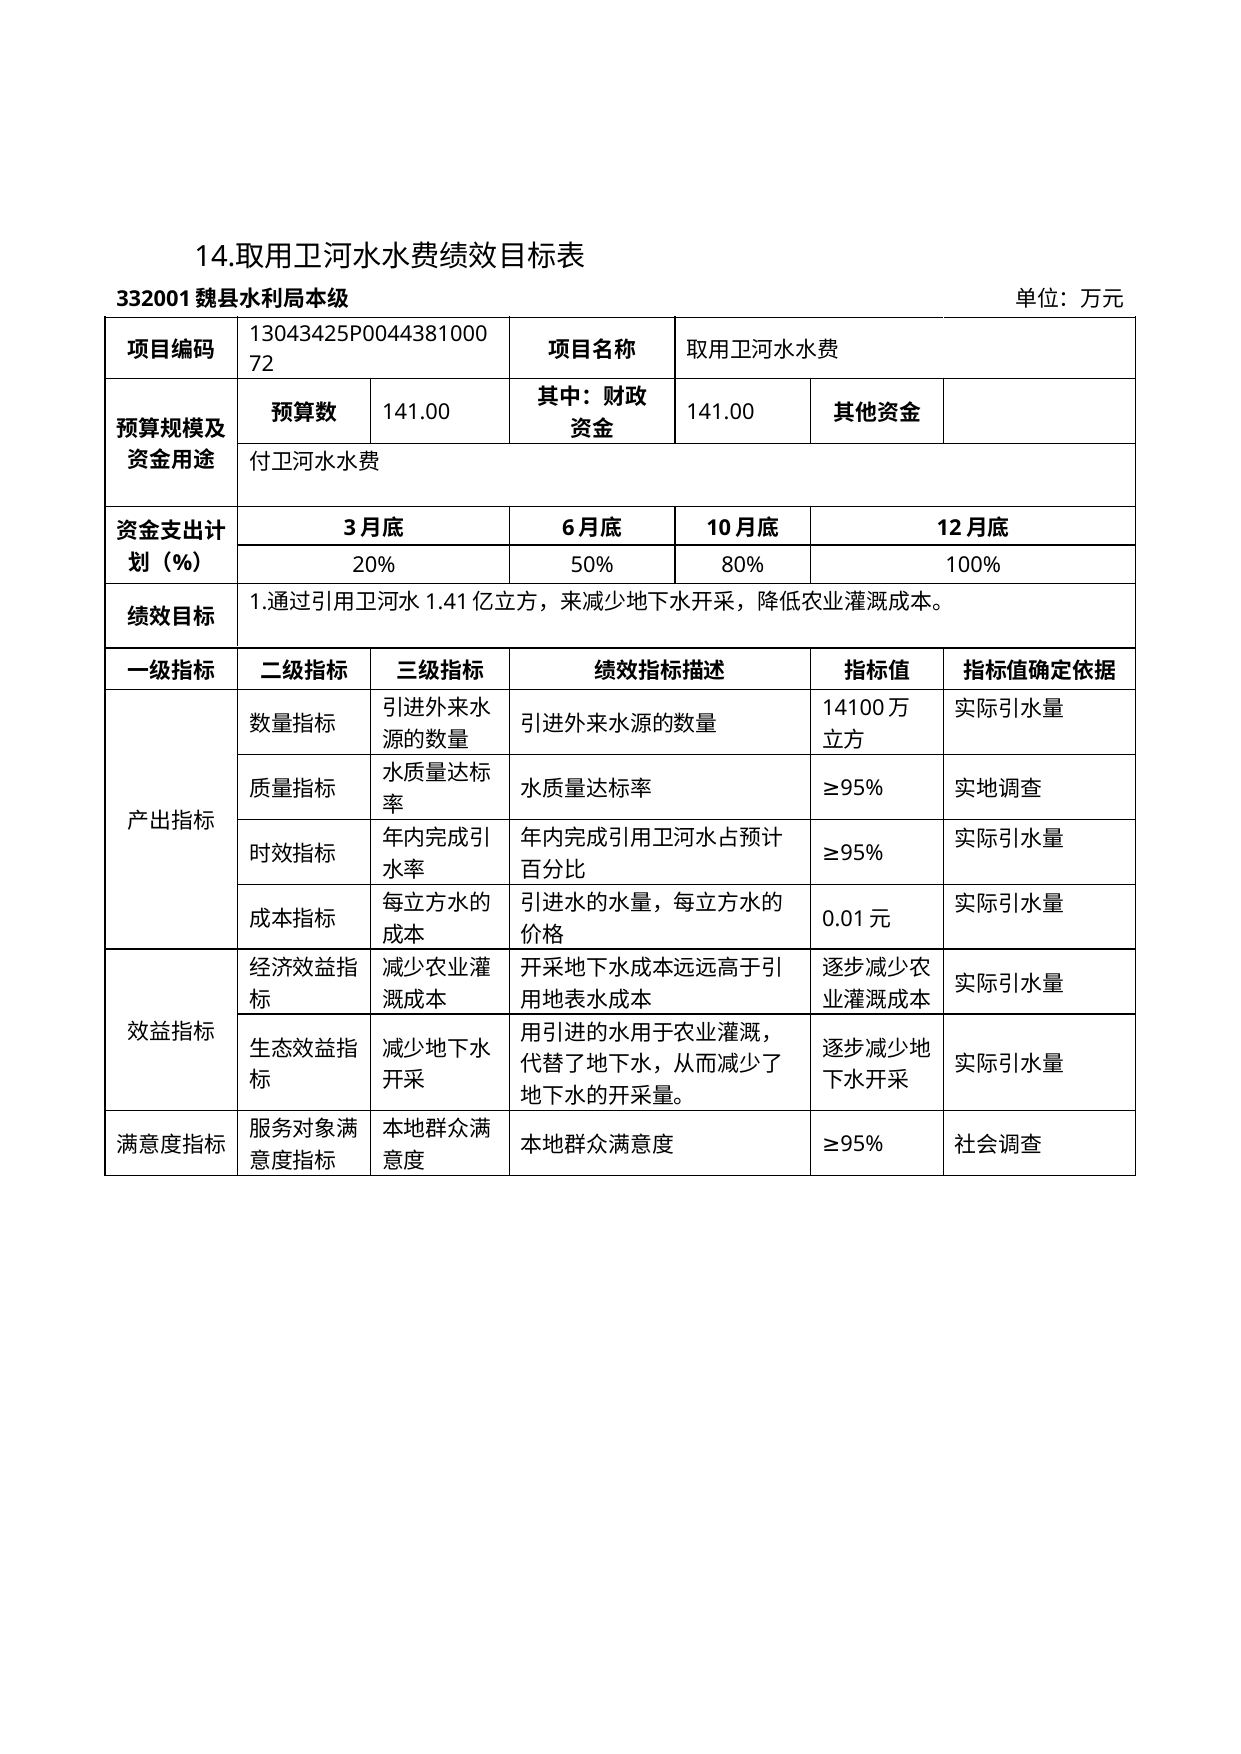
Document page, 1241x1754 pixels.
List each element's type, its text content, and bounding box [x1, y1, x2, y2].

table_cell 实际引水量 [944, 690, 1135, 754]
table_header 一级指标 [106, 649, 237, 689]
table_cell 减少农业灌溉成本 [371, 950, 509, 1013]
table_cell 经济效益指标 [238, 950, 370, 1013]
table_cell 水质量达标率 [510, 755, 810, 818]
table_cell 141.00 [371, 379, 509, 442]
table_cell 50% [510, 546, 674, 582]
table_cell 取用卫河水水费 [676, 318, 1135, 378]
table_cell 项目编码 [106, 318, 237, 378]
table_cell 实际引水量 [944, 950, 1135, 1013]
table_cell 服务对象满意度指标 [238, 1111, 370, 1175]
table_cell 开采地下水成本远远高于引用地表水成本 [510, 950, 810, 1013]
table_header 二级指标 [238, 649, 370, 689]
table_cell 实地调查 [944, 755, 1135, 818]
table_cell 水质量达标率 [371, 755, 509, 818]
table_cell 其他资金 [811, 379, 943, 442]
table_cell 付卫河水水费 [238, 444, 1135, 506]
table_cell 其中：财政 资金 [510, 379, 674, 442]
table_header 单位：万元 [944, 277, 1135, 316]
table_cell ≥95% [811, 755, 943, 818]
table_cell 年内完成引水率 [371, 820, 509, 883]
table_cell 20% [238, 546, 509, 582]
table_cell ≥95% [811, 1111, 943, 1175]
table_cell ≥95% [811, 820, 943, 883]
table_cell 100% [811, 546, 1135, 582]
table_cell 引进外来水源的数量 [510, 690, 810, 754]
table_cell 逐步减少地下水开采 [811, 1015, 943, 1110]
table_header 绩效指标描述 [510, 649, 810, 689]
table_cell 用引进的水用于农业灌溉，代替了地下水，从而减少了地下水的开采量。 [510, 1015, 810, 1110]
table_header 332001魏县水利局本级 [106, 277, 943, 316]
table_cell 13043425P004438100072 [238, 318, 509, 378]
table_cell 6月底 [510, 507, 674, 544]
table_cell 生态效益指标 [238, 1015, 370, 1110]
table_cell 预算规模及资金用途 [106, 379, 237, 506]
table_cell 质量指标 [238, 755, 370, 818]
table_cell [944, 379, 1135, 442]
table_cell 减少地下水开采 [371, 1015, 509, 1110]
table_cell 80% [676, 546, 810, 582]
table_cell 引进外来水源的数量 [371, 690, 509, 754]
table_cell 项目名称 [510, 318, 674, 378]
table_cell 10月底 [676, 507, 810, 544]
table_cell 预算数 [238, 379, 370, 442]
table_cell 实际引水量 [944, 1015, 1135, 1110]
table_header 三级指标 [371, 649, 509, 689]
table_cell 3月底 [238, 507, 509, 544]
table_cell 本地群众满意度 [510, 1111, 810, 1175]
table_cell 141.00 [676, 379, 810, 442]
table_header 指标值 [811, 649, 943, 689]
table_cell 每立方水的成本 [371, 885, 509, 948]
table_cell 社会调查 [944, 1111, 1135, 1175]
table_cell 绩效目标 [106, 584, 237, 646]
table_cell 14100万立方 [811, 690, 943, 754]
table_cell 资金支出计划（%） [106, 507, 237, 582]
table_cell 成本指标 [238, 885, 370, 948]
table_cell 实际引水量 [944, 820, 1135, 883]
table_cell 效益指标 [106, 950, 237, 1110]
table_cell 0.01元 [811, 885, 943, 948]
table_cell 本地群众满意度 [371, 1111, 509, 1175]
text 14.取用卫河水水费绩效目标表 [136, 235, 1104, 275]
table_cell 产出指标 [106, 690, 237, 948]
table_cell 满意度指标 [106, 1111, 237, 1175]
table_cell 1.通过引用卫河水1.41亿立方，来减少地下水开采，降低农业灌溉成本。 [238, 584, 1135, 646]
table_header 指标值确定依据 [944, 649, 1135, 689]
table_cell 数量指标 [238, 690, 370, 754]
table_cell 时效指标 [238, 820, 370, 883]
table_cell 引进水的水量，每立方水的价格 [510, 885, 810, 948]
table_cell 逐步减少农业灌溉成本 [811, 950, 943, 1013]
table_cell 年内完成引用卫河水占预计百分比 [510, 820, 810, 883]
table_cell 实际引水量 [944, 885, 1135, 948]
table_cell 12月底 [811, 507, 1135, 544]
